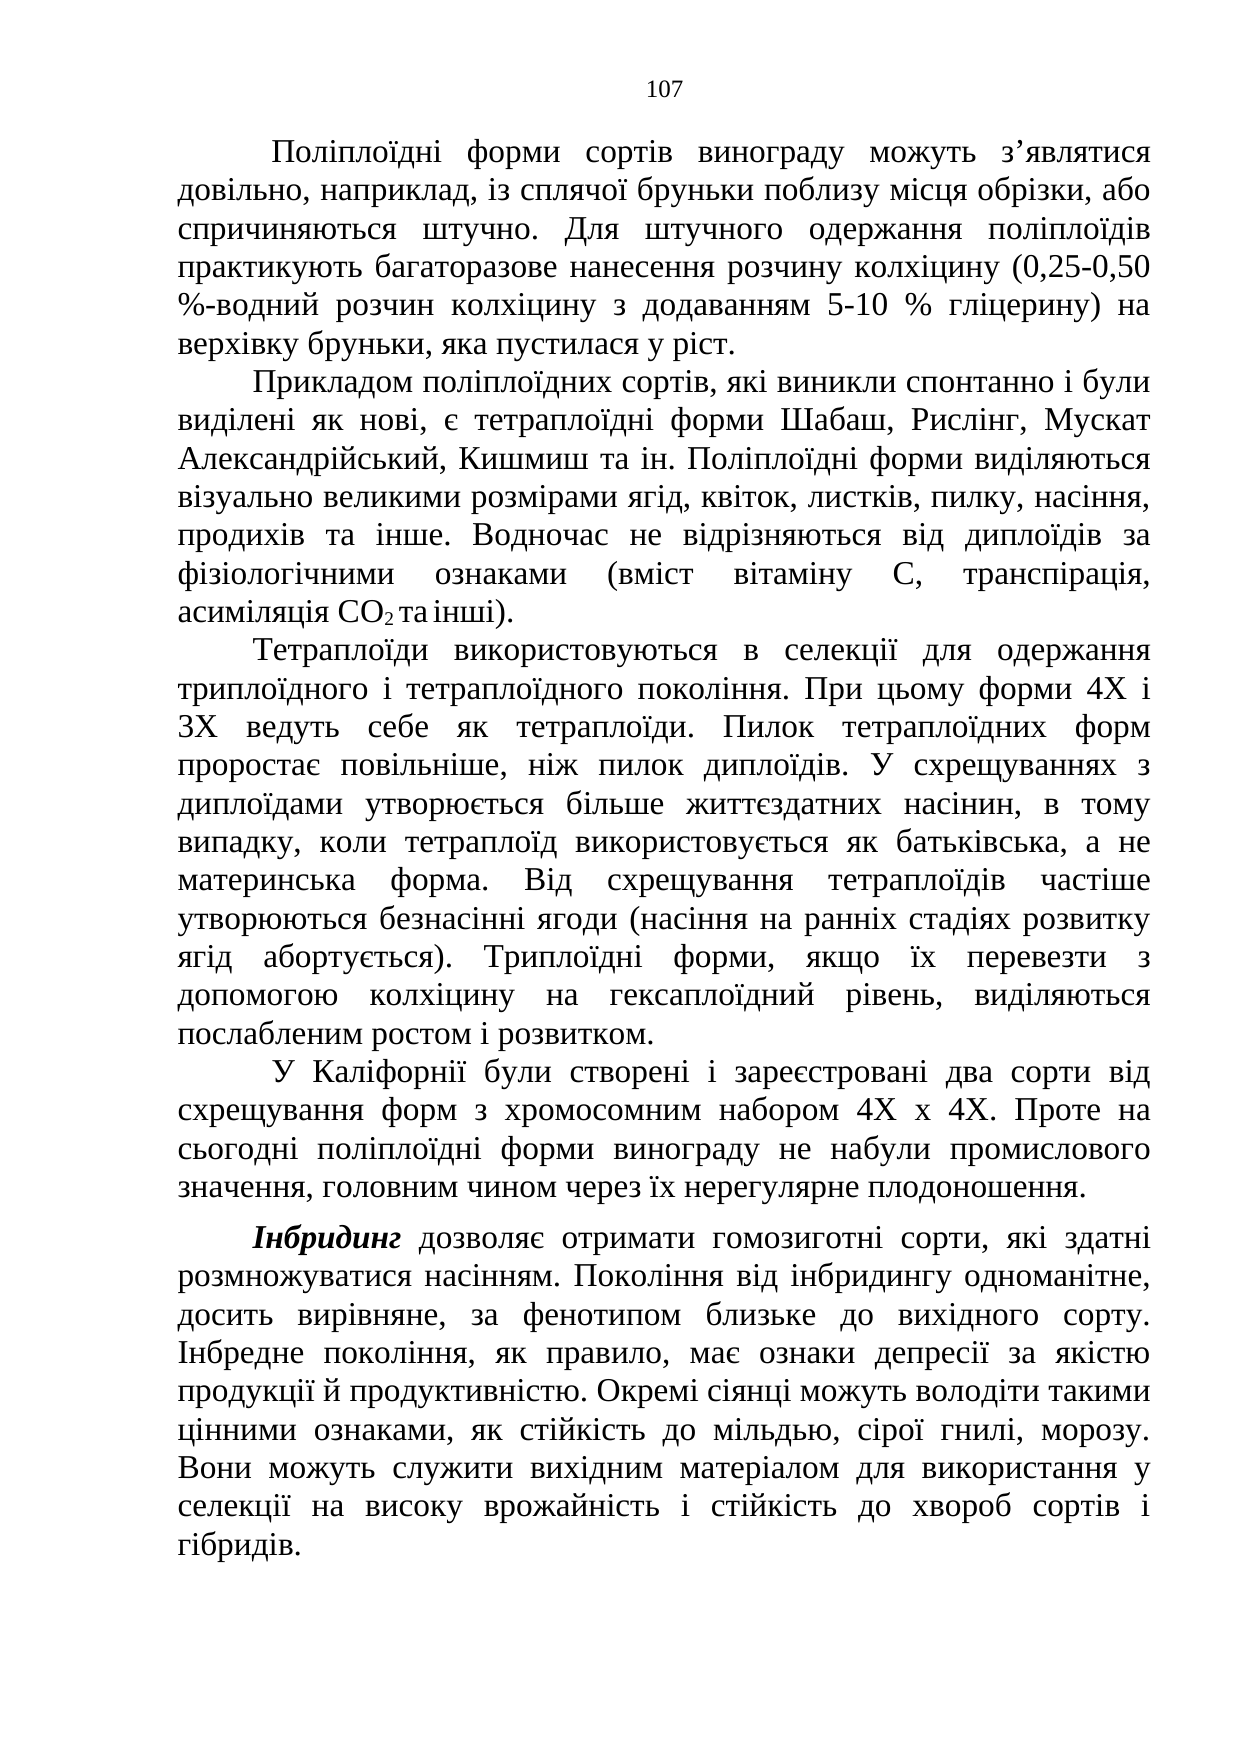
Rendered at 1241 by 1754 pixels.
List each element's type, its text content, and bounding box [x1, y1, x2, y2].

text Інбридинг дозволяє отримати гомозиготні сорти, які здатні розмножуватися насінням. Покоління від інбридингу одноманітне, досить вирівняне, за фенотипом близьке до вихідного сорту. Інбредне покоління, як правило, має ознаки депресії за якістю продукції й продуктивністю. Окремі сіянці можуть володіти такими цінними ознаками, як стійкість до мільдью, сірої гнилі, морозу. Вони можуть служити вихідним матеріалом для використання у селекції на високу врожайність і стійкість до хвороб сортів і гібридів. [177, 1217, 1152, 1562]
text У Каліфорнії були створені і зареєстровані два сорти від схрещування форм з хромосомним набором 4Х х 4Х. Проте на сьогодні поліплоїдні форми винограду не набули промислового значення, головним чином через їх нерегулярне плодоношення. [177, 1051, 1152, 1205]
text Прикладом поліплоїдних сортів, які виникли спонтанно і були виділені як нові, є тетраплоїдні форми Шабаш, Рислінг, Мускат Александрійський, Кишмиш та ін. Поліплоїдні форми виділяються візуально великими розмірами ягід, квіток, листків, пилку, насіння, продихів та інше. Водночас не відрізняються від диплоїдів за фізіологічними ознаками (вміст вітаміну С, транспірація, асиміляція СО2 та інші). [177, 361, 1152, 630]
text Поліплоїдні форми сортів винограду можуть з’являтися довільно, наприклад, із сплячої бруньки поблизу місця обрізки, або спричиняються штучно. Для штучного одержання поліплоїдів практикують багаторазове нанесення розчину колхіцину (0,25-0,50 %-водний розчин колхіцину з додаванням 5-10 % гліцерину) на верхівку бруньки, яка пустилася у ріст. [177, 131, 1152, 361]
text Тетраплоїди використовуються в селекції для одержання триплоїдного і тетраплоїдного покоління. При цьому форми 4Х і 3Х ведуть себе як тетраплоїди. Пилок тетраплоїдних форм проростає повільніше, ніж пилок диплоїдів. У схрещуваннях з диплоїдами утворюється більше життєздатних насінин, в тому випадку, коли тетраплоїд використовується як батьківська, а не материнська форма. Від схрещування тетраплоїдів частіше утворюються безнасінні ягоди (насіння на ранніх стадіях розвитку ягід абортується). Триплоїдні форми, якщо їх перевезти з допомогою колхіцину на гексаплоїдний рівень, виділяються послабленим ростом і розвитком. [177, 630, 1152, 1051]
